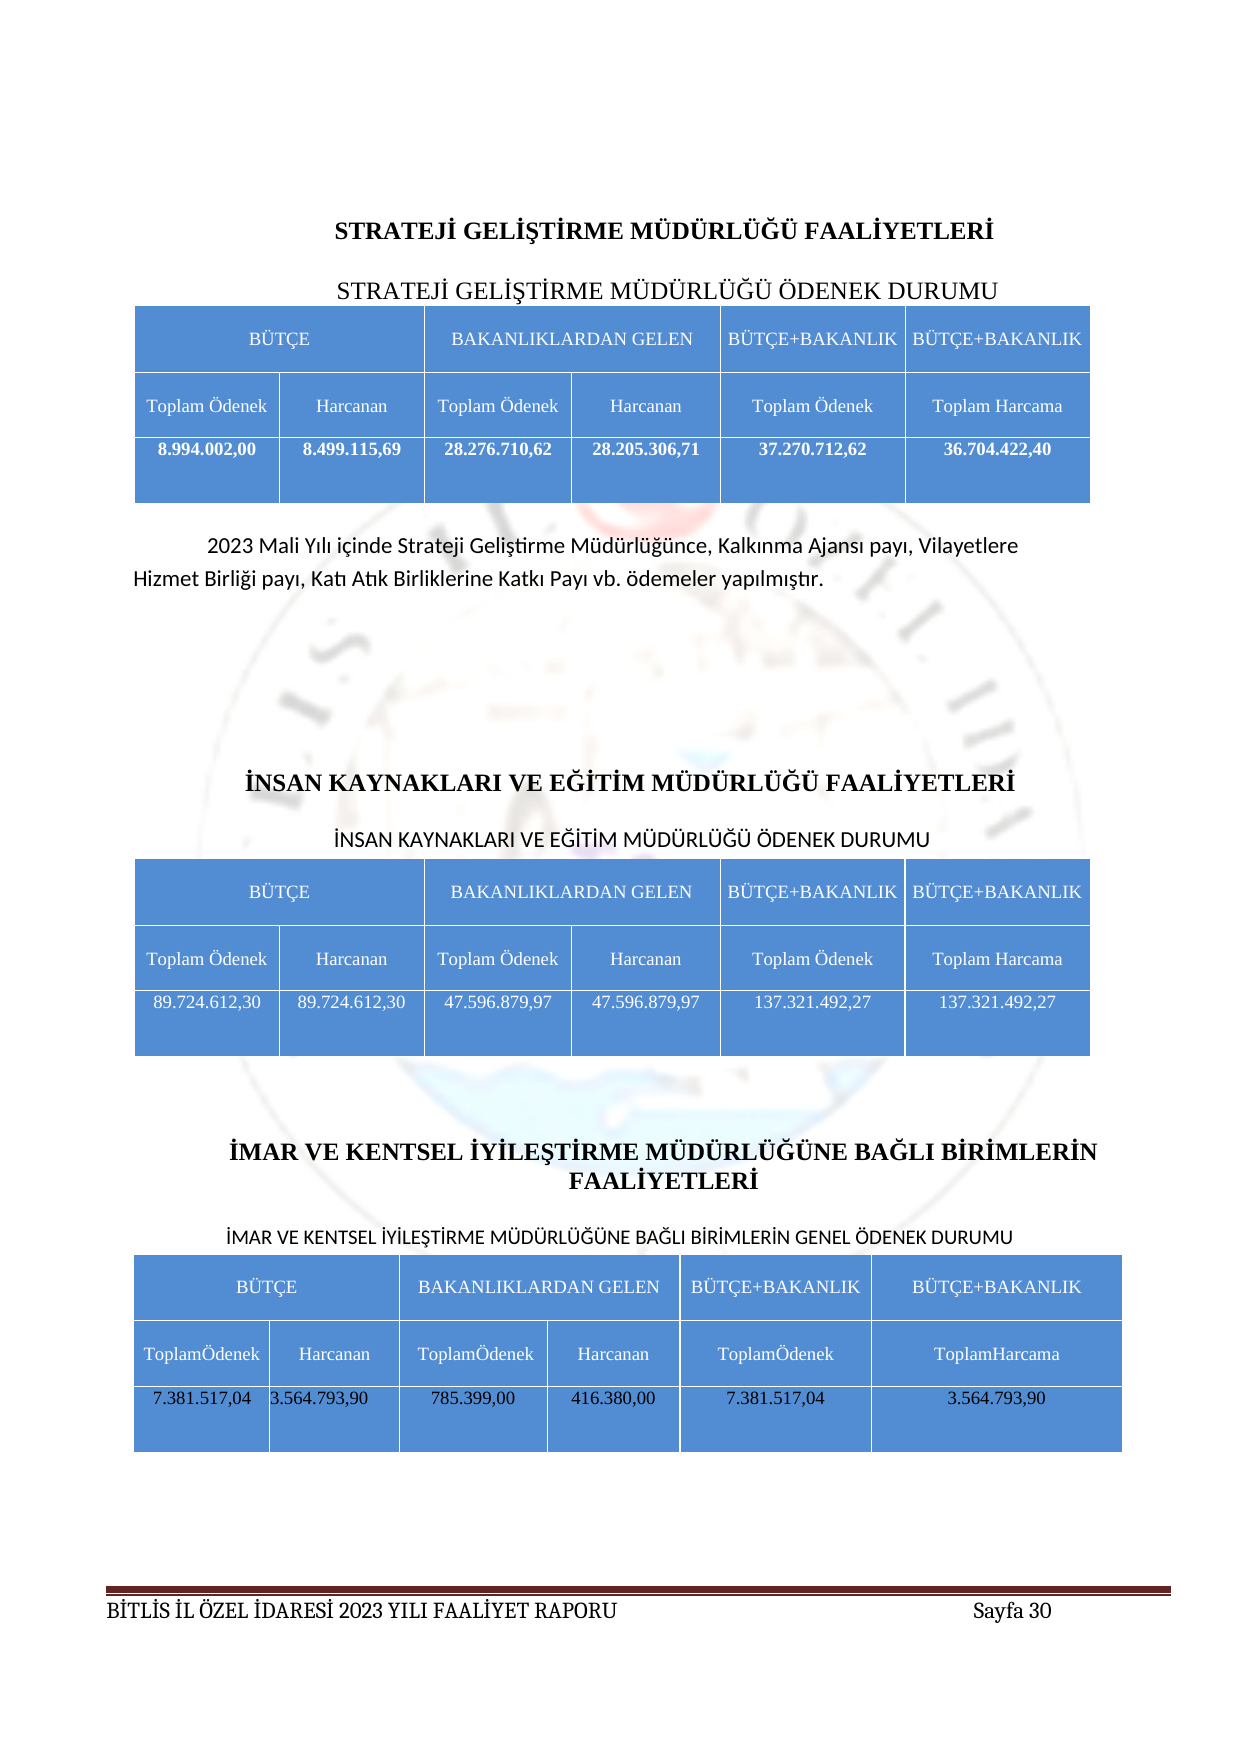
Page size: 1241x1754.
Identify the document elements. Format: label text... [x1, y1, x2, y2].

table_cell ToplamÖdenek [400, 1321, 547, 1386]
table_header BÜTÇE+BAKANLIK [906, 306, 1090, 372]
table_cell Toplam Ödenek [425, 926, 571, 990]
text İNSAN KAYNAKLARI VE EĞİTİM MÜDÜRLÜĞÜ ÖDENEK DURUMU [165, 825, 1099, 853]
text İMAR VE KENTSEL İYİLEŞTİRME MÜDÜRLÜĞÜNE BAĞLI BİRİMLERİN FAALİYETLERİ [156, 1137, 1171, 1195]
table_cell 8.994.002,00 [135, 438, 279, 503]
subtitle STRATEJİ GELİŞTİRME MÜDÜRLÜĞÜ FAALİYETLERİ [334, 216, 1171, 244]
table_cell 7.381.517,04 [681, 1387, 871, 1452]
subtitle İNSAN KAYNAKLARI VE EĞİTİM MÜDÜRLÜĞÜ FAALİYETLERİ [161, 768, 1099, 797]
table_cell ToplamHarcama [872, 1321, 1122, 1386]
table_cell Harcanan [572, 373, 720, 437]
table_cell 3.564.793,90 [872, 1387, 1122, 1452]
table_cell Toplam Ödenek [135, 373, 279, 437]
table_cell 137.321.492,27 [721, 991, 904, 1056]
table_header BAKANLIKLARDAN GELEN [400, 1255, 679, 1320]
table_cell Toplam Harcama [906, 926, 1090, 990]
table_cell Harcanan [548, 1321, 679, 1386]
table_cell 28.276.710,62 [425, 438, 571, 503]
table_header BAKANLIKLARDAN GELEN [425, 306, 720, 372]
table_header BÜTÇE+BAKANLIK [721, 306, 905, 372]
table_cell Toplam Ödenek [425, 373, 571, 437]
table_cell Toplam Ödenek [135, 926, 279, 990]
table_header BÜTÇE+BAKANLIK [872, 1255, 1122, 1320]
table_header BÜTÇE [135, 306, 424, 372]
table_cell 137.321.492,27 [906, 991, 1090, 1056]
table_cell 3.564.793,90 [270, 1387, 399, 1452]
table_cell 47.596.879,97 [425, 991, 571, 1056]
table_cell Harcanan [572, 926, 720, 990]
table_cell 89.724.612,30 [280, 991, 424, 1056]
table_cell 36.704.422,40 [906, 438, 1090, 503]
table_cell 7.381.517,04 [134, 1387, 269, 1452]
table_cell Harcanan [270, 1321, 399, 1386]
table_header BÜTÇE+BAKANLIK [681, 1255, 871, 1320]
table_cell 8.499.115,69 [280, 438, 424, 503]
table_cell ToplamÖdenek [134, 1321, 269, 1386]
table_cell Harcanan [280, 926, 424, 990]
table_header BÜTÇE+BAKANLIK [906, 859, 1090, 925]
table_cell 89.724.612,30 [135, 991, 279, 1056]
text İMAR VE KENTSEL İYİLEŞTİRME MÜDÜRLÜĞÜNE BAĞLI BİRİMLERİN GENEL ÖDENEK DURUMU [140, 1224, 1099, 1249]
table_cell 28.205.306,71 [572, 438, 720, 503]
table_cell Toplam Ödenek [721, 373, 905, 437]
table_header BÜTÇE [135, 859, 424, 925]
table_header BÜTÇE+BAKANLIK [721, 859, 904, 925]
table_cell Toplam Harcama [906, 373, 1090, 437]
table_cell 416.380,00 [548, 1387, 679, 1452]
table_cell 47.596.879,97 [572, 991, 720, 1056]
table_cell Harcanan [280, 373, 424, 437]
table_cell Toplam Ödenek [721, 926, 904, 990]
table_cell ToplamÖdenek [681, 1321, 871, 1386]
table_header BAKANLIKLARDAN GELEN [425, 859, 720, 925]
text STRATEJİ GELİŞTİRME MÜDÜRLÜĞÜ ÖDENEK DURUMU [336, 276, 1171, 304]
text 2023 Mali Yılı içinde Strateji Geliştirme Müdürlüğünce, Kalkınma Ajansı payı, Vilayetlere Hizmet Birliği payı, Katı Atık Birliklerine Katkı Payı vb. ödemeler yapılmıştır. [133, 532, 1085, 592]
table_cell 37.270.712,62 [721, 438, 905, 503]
table_cell 785.399,00 [400, 1387, 547, 1452]
table_header BÜTÇE [134, 1255, 399, 1320]
